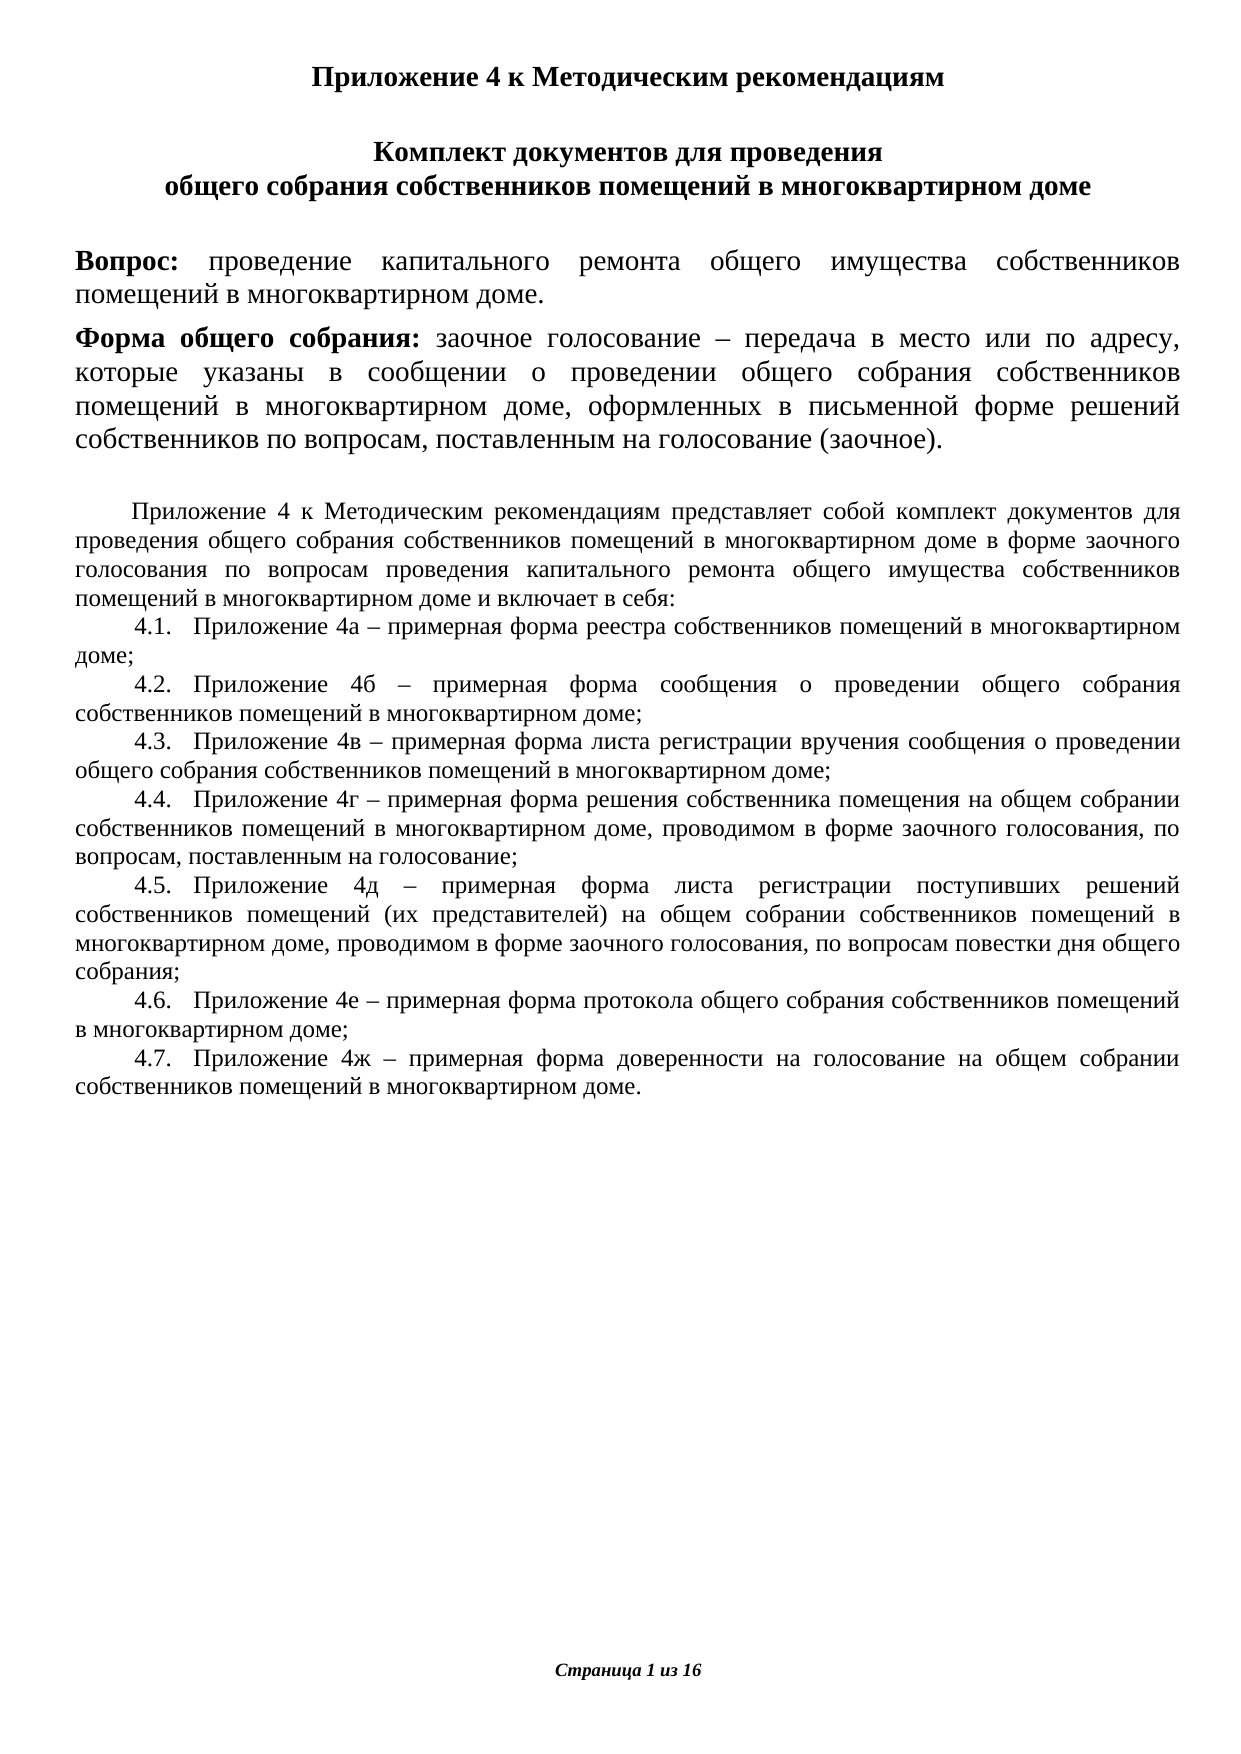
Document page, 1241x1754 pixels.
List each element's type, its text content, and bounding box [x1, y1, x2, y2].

text общего собрания собственников помещений в многоквартирном доме [75, 168, 1181, 201]
text Приложение 4 к Методическим рекомендациям представляет собой комплект документов для проведения общего собрания собственников помещений в многоквартирном доме в форме заочного голосования по вопросам проведения капитального ремонта общего имущества собственников помещений в многоквартирном доме и включает в себя: [75, 496, 1181, 611]
list Приложение 4а – примерная форма реестра собственников помещений в многоквартирном доме; [75, 611, 1181, 669]
list Приложение 4б – примерная форма сообщения о проведении общего собрания собственников помещений в многоквартирном доме; [75, 669, 1181, 726]
text Вопрос: проведение капитального ремонта общего имущества собственников помещений в многоквартирном доме. [75, 243, 1181, 310]
list Приложение 4в – примерная форма листа регистрации вручения сообщения о проведении общего собрания собственников помещений в многоквартирном доме; [75, 726, 1181, 784]
list Приложение 4ж – примерная форма доверенности на голосование на общем собрании собственников помещений в многоквартирном доме. [75, 1043, 1181, 1100]
list Приложение 4е – примерная форма протокола общего собрания собственников помещений в многоквартирном доме; [75, 985, 1181, 1043]
text Комплект документов для проведения [75, 134, 1181, 168]
text Приложение 4 к Методическим рекомендациям [75, 59, 1181, 93]
text Форма общего собрания: заочное голосование – передача в место или по адресу, которые указаны в сообщении о проведении общего собрания собственников помещений в многоквартирном доме, оформленных в письменной форме решений собственников по вопросам, поставленным на голосование (заочное). [75, 321, 1181, 455]
list Приложение 4г – примерная форма решения собственника помещения на общем собрании собственников помещений в многоквартирном доме, проводимом в форме заочного голосования, по вопросам, поставленным на голосование; [75, 784, 1181, 870]
list Приложение 4д – примерная форма листа регистрации поступивших решений собственников помещений (их представителей) на общем собрании собственников помещений в многоквартирном доме, проводимом в форме заочного голосования, по вопросам повестки дня общего собрания; [75, 870, 1181, 985]
